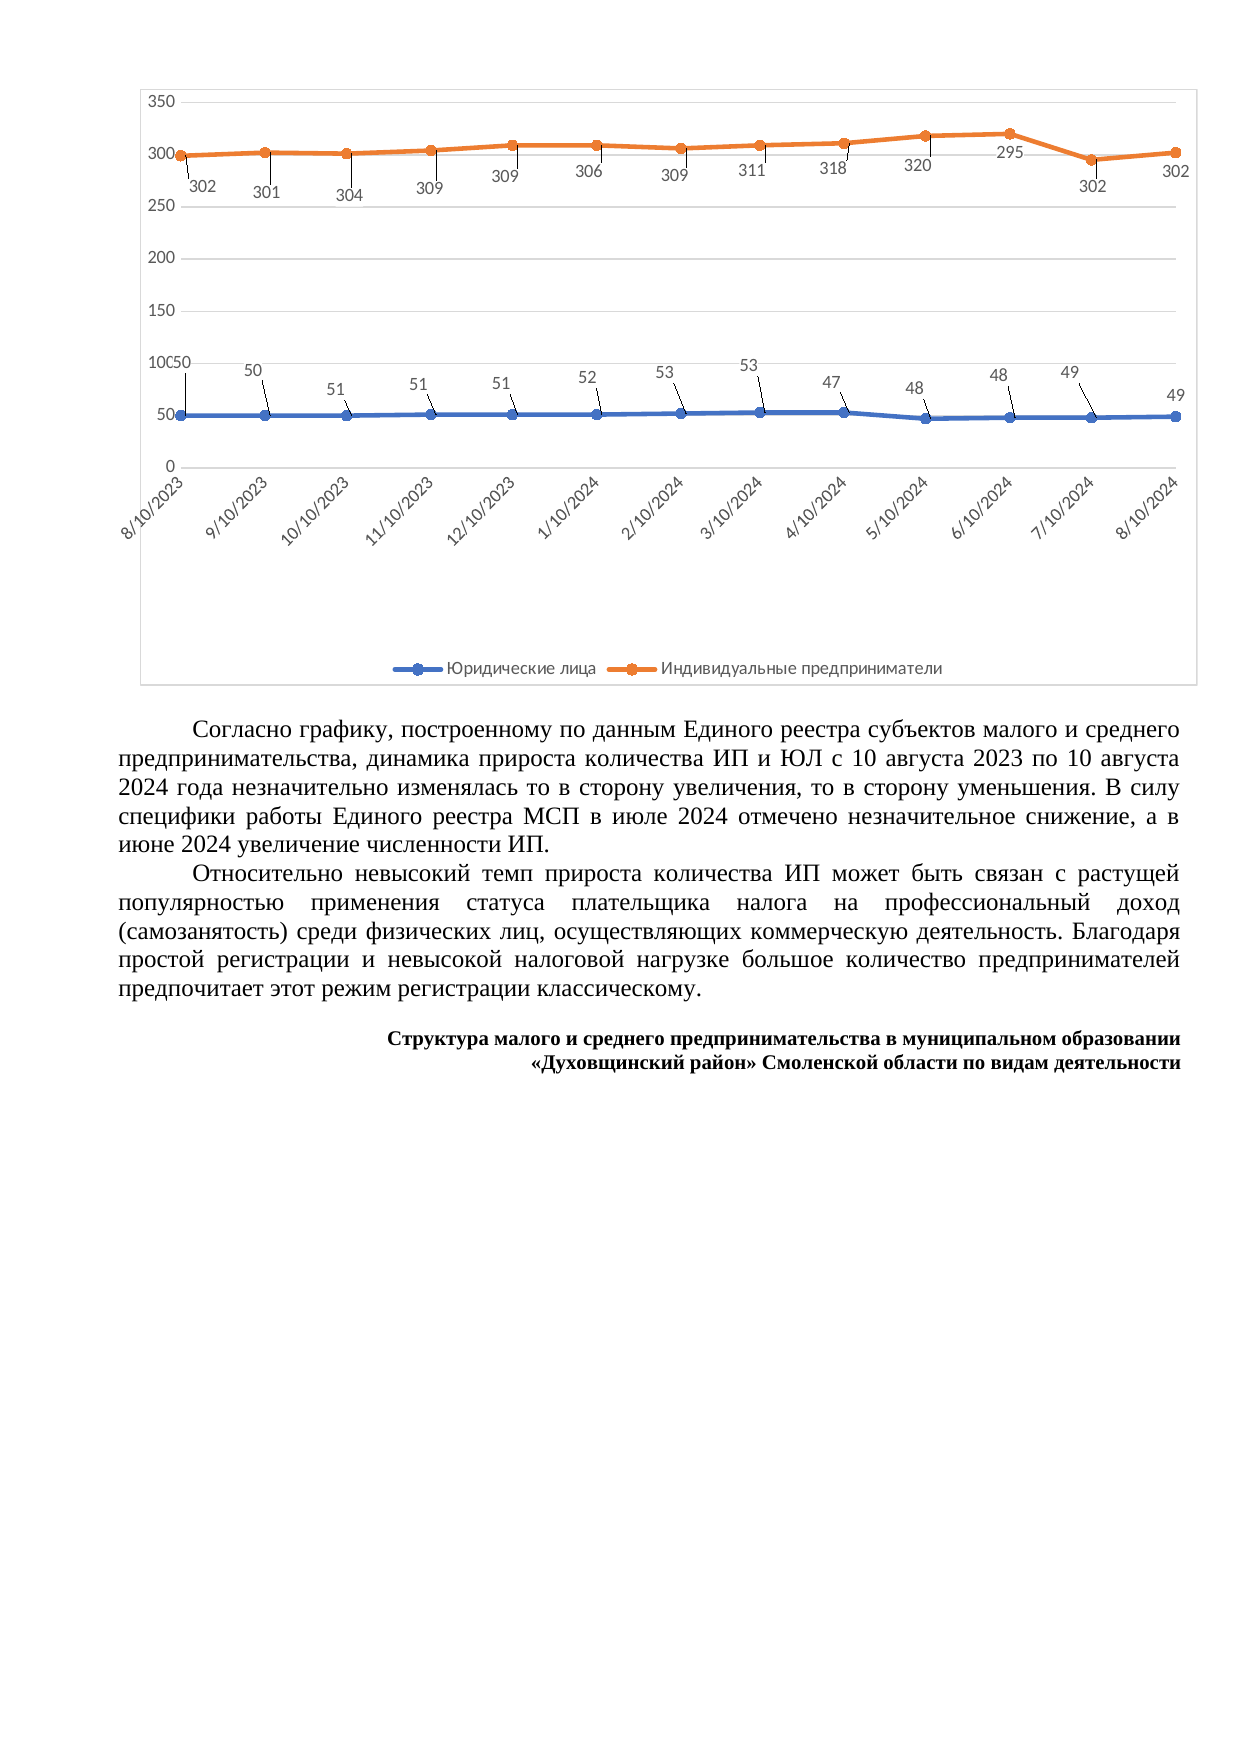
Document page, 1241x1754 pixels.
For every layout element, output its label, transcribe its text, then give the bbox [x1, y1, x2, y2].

text Относительно невысокий темп прироста количества ИП может быть связан с растущей популярностью применения статуса плательщика налога на профессиональный доход (самозанятость) среди физических лиц, осуществляющих коммерческую деятельность. Благодаря простой регистрации и невысокой налоговой нагрузке большое количество предпринимателей предпочитает этот режим регистрации классическому. [118, 858, 1181, 1002]
text Структура малого и среднего предпринимательства в муниципальном образовании [118, 1026, 1181, 1050]
text Согласно графику, построенному по данным Единого реестра субъектов малого и среднего предпринимательства, динамика прироста количества ИП и ЮЛ с 10 августа 2023 по 10 августа 2024 года незначительно изменялась то в сторону увеличения, то в сторону уменьшения. В силу специфики работы Единого реестра МСП в июле 2024 отмечено незначительное снижение, а в июне 2024 увеличение численности ИП. [118, 714, 1181, 858]
text «Духовщинский район» Смоленской области по видам деятельности [118, 1050, 1181, 1074]
